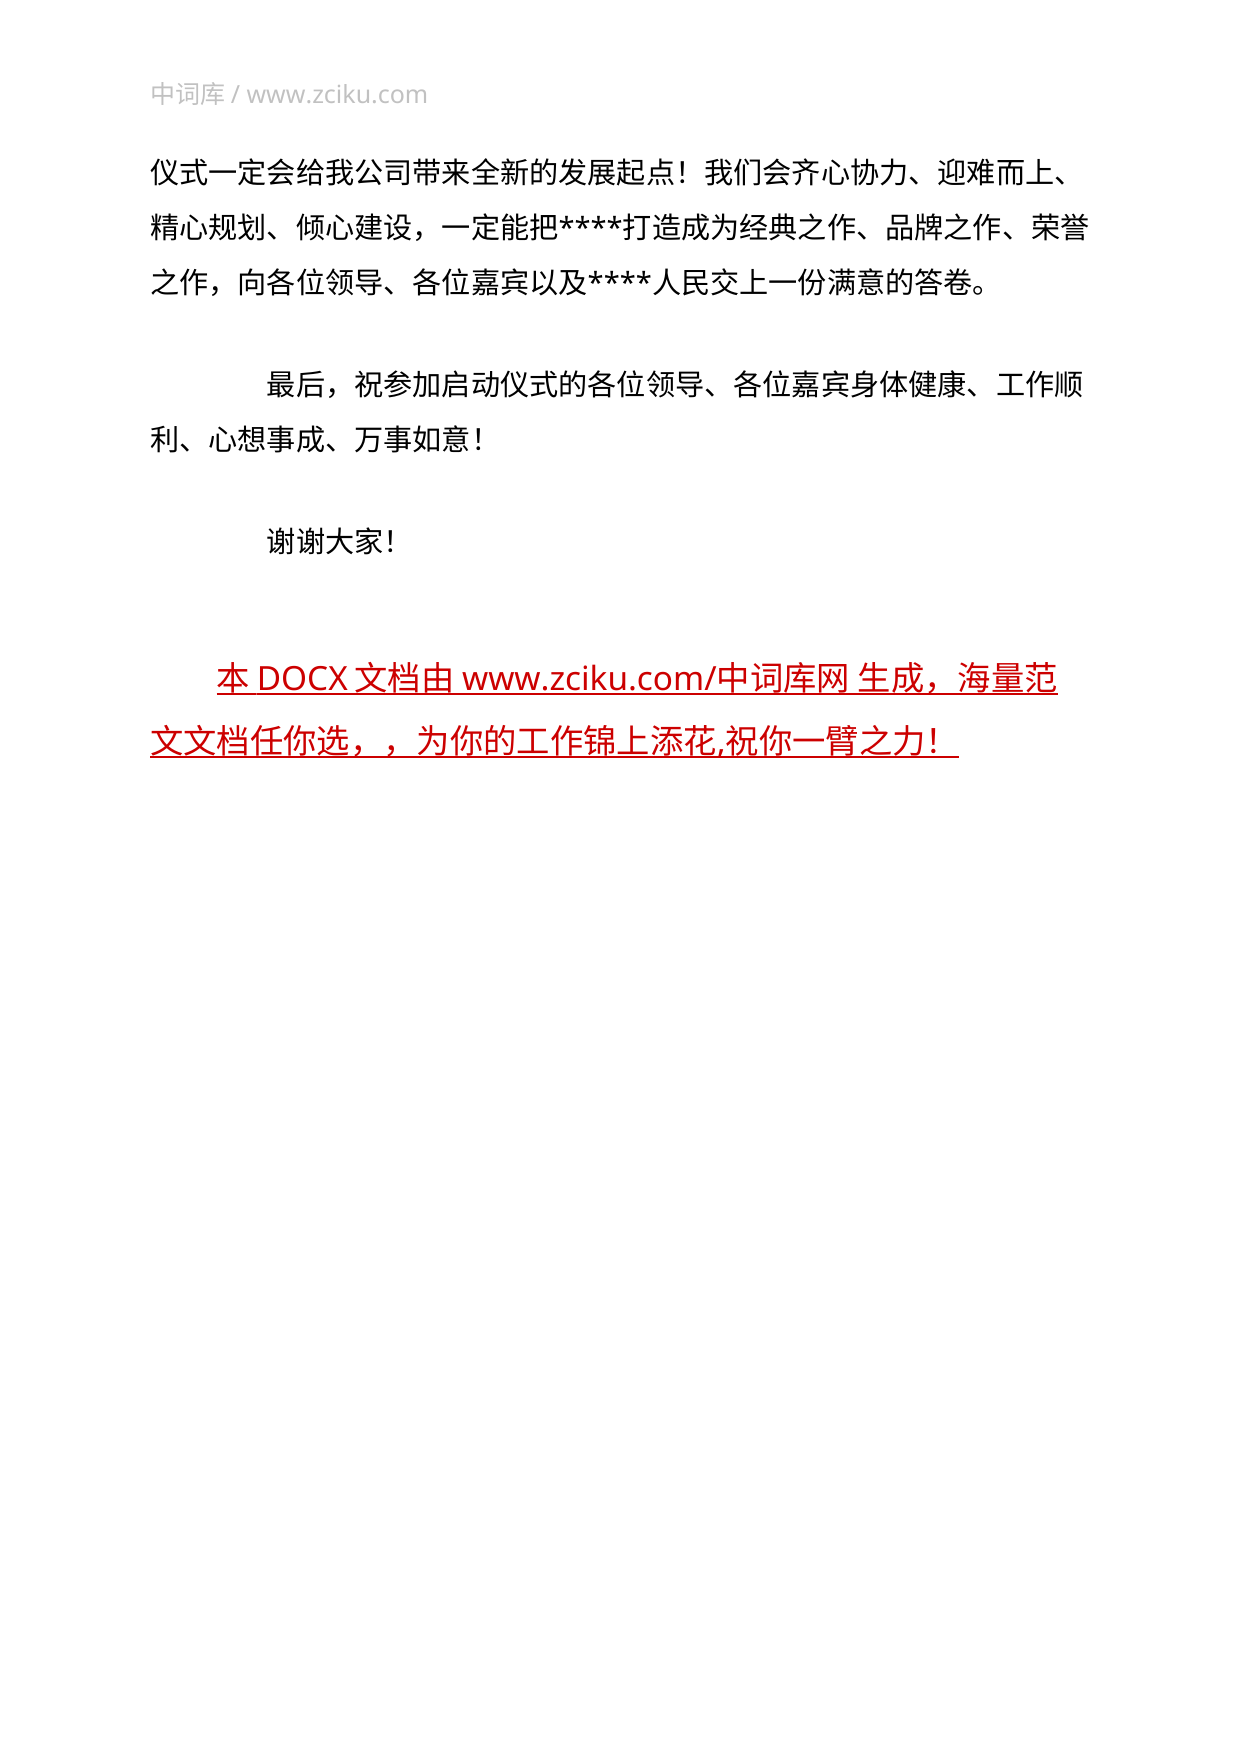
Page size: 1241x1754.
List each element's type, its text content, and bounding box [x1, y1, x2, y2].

text 谢谢大家！ [150, 518, 1090, 561]
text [150, 150, 1090, 302]
text 本DOCX文档由 www.zciku.com/中词库网 生成，海量范文文档任你选，，为你的工作锦上添花,祝你一臂之力！ [150, 652, 1090, 763]
text 最后，祝参加启动仪式的各位领导、各位嘉宾身体健康、工作顺利、心想事成、万事如意！ [150, 362, 1090, 459]
